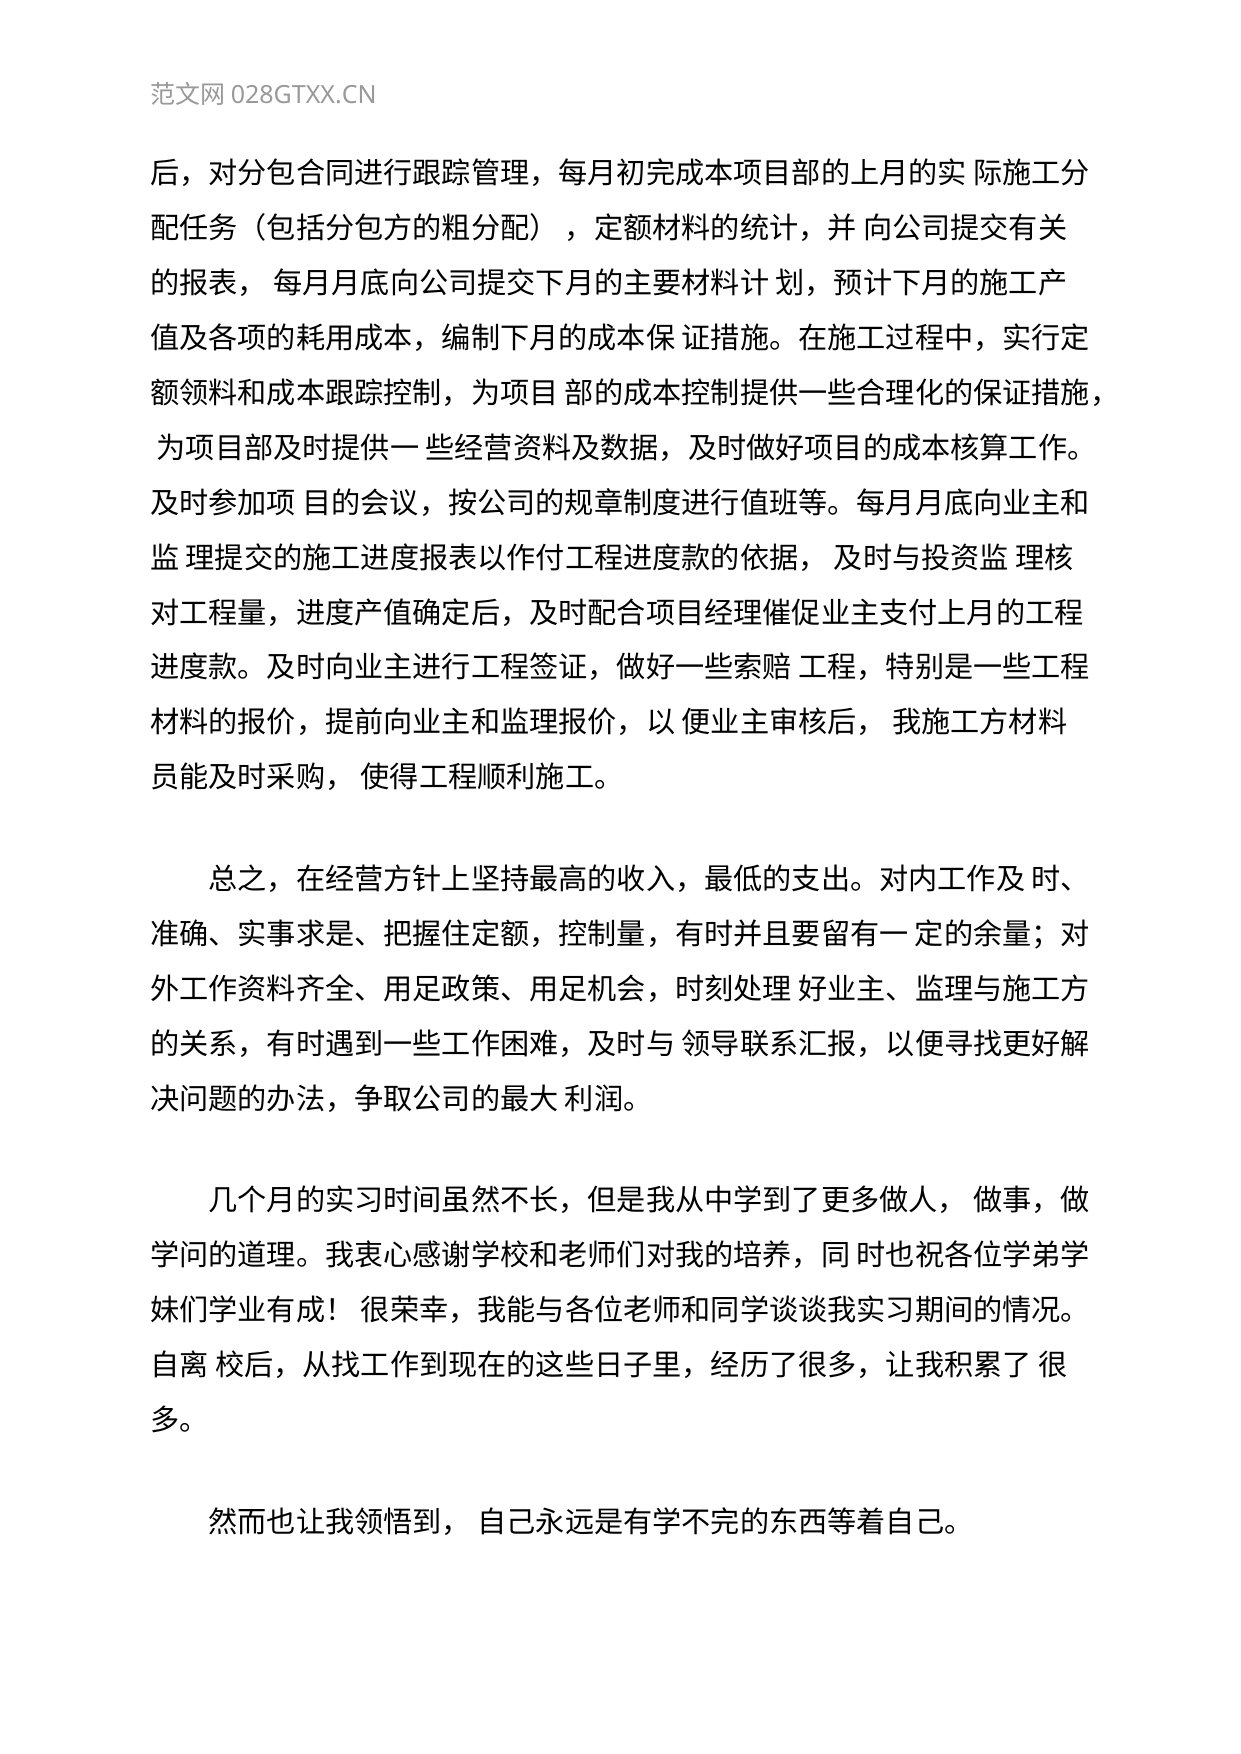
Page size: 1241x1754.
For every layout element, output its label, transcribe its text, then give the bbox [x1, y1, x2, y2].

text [150, 150, 1090, 796]
text 几个月的实习时间虽然不长，但是我从中学到了更多做人， 做事，做学问的道理。我衷心感谢学校和老师们对我的培养，同 时也祝各位学弟学妹们学业有成！ 很荣幸，我能与各位老师和同学谈谈我实习期间的情况。自离 校后，从找工作到现在的这些日子里，经历了很多，让我积累了 很多。 [150, 1177, 1090, 1439]
text 然而也让我领悟到， 自己永远是有学不完的东西等着自己。 [150, 1498, 1090, 1541]
text 总之，在经营方针上坚持最高的收入，最低的支出。对内工作及 时、准确、实事求是、把握住定额，控制量，有时并且要留有一 定的余量；对外工作资料齐全、用足政策、用足机会，时刻处理 好业主、监理与施工方的关系，有时遇到一些工作困难，及时与 领导联系汇报，以便寻找更好解决问题的办法，争取公司的最大 利润。 [150, 856, 1090, 1117]
